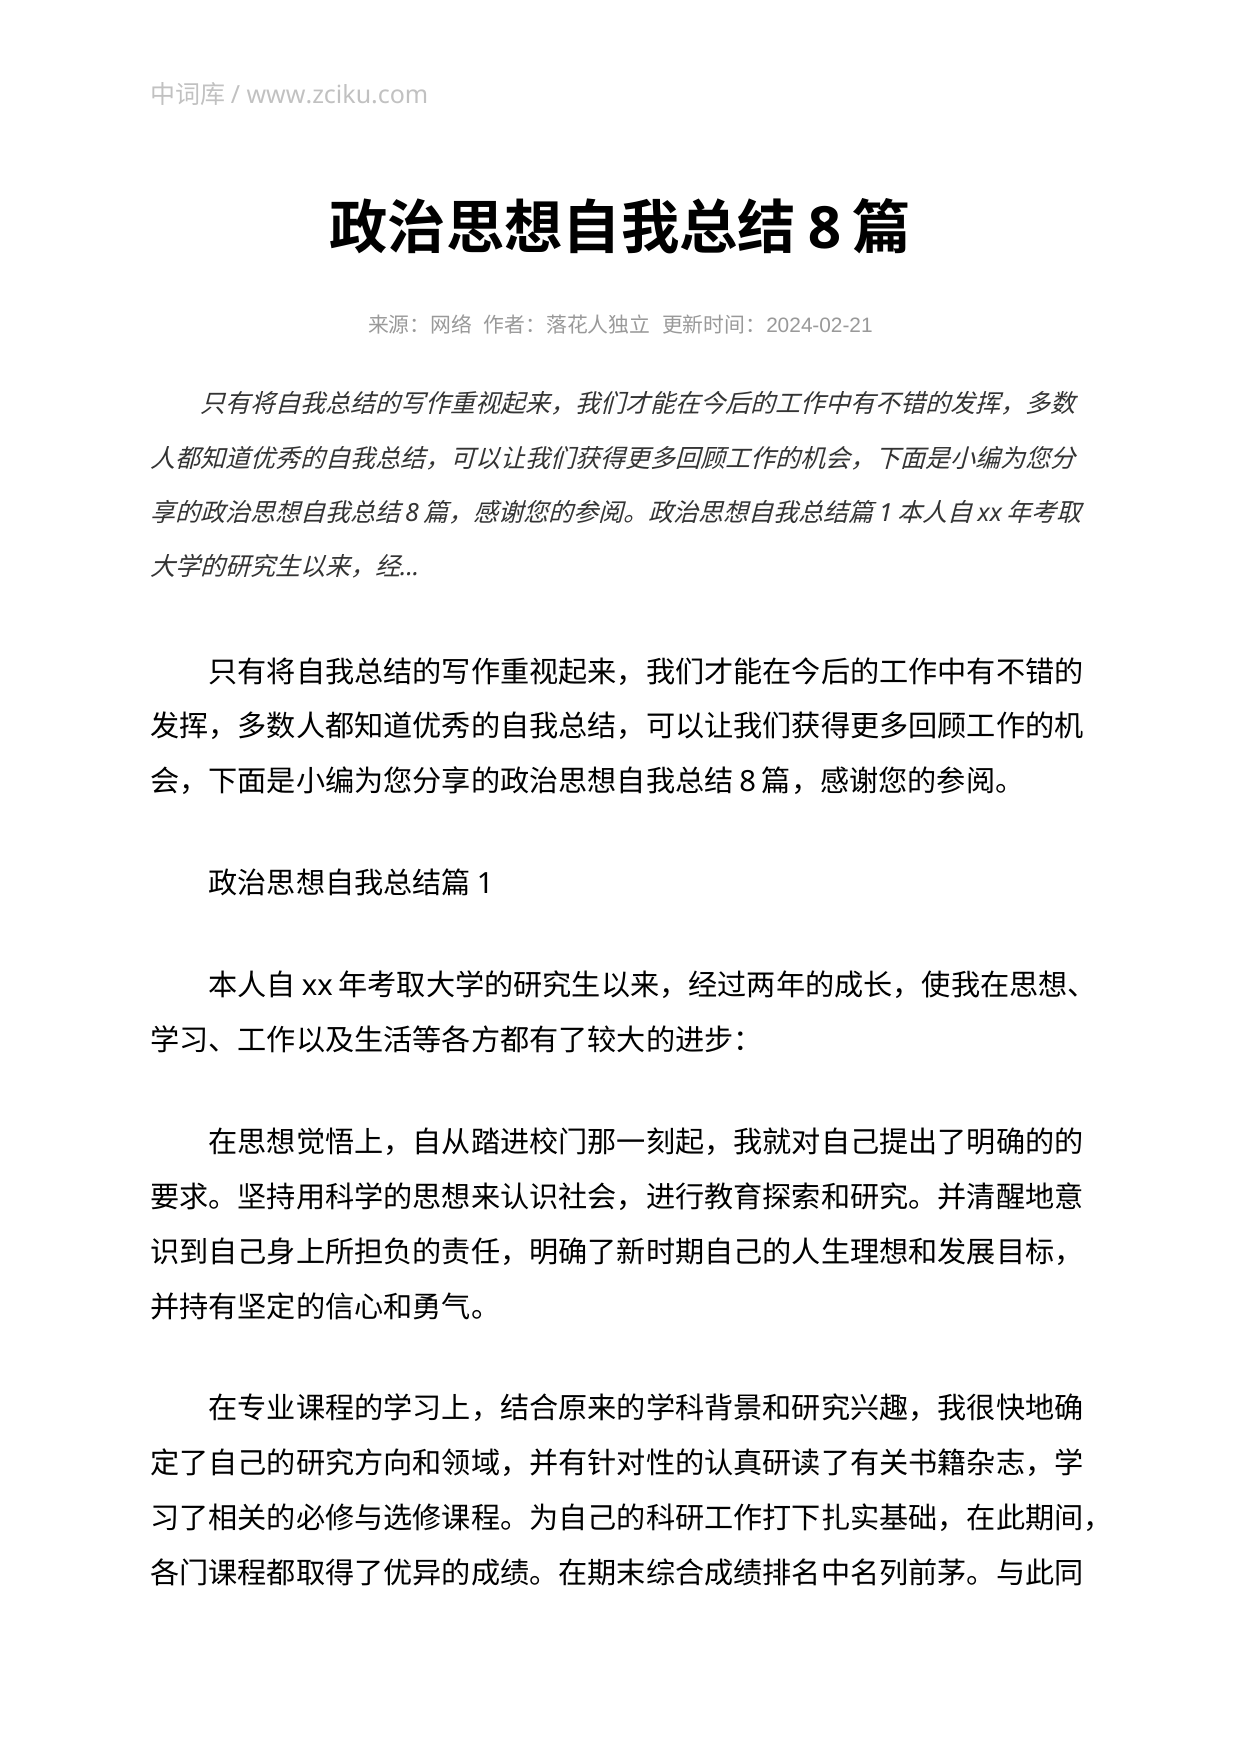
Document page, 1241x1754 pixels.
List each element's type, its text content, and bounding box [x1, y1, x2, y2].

text 只有将自我总结的写作重视起来，我们才能在今后的工作中有不错的发挥，多数人都知道优秀的自我总结，可以让我们获得更多回顾工作的机会，下面是小编为您分享的政治思想自我总结8篇，感谢您的参阅。 [150, 648, 1090, 800]
text 只有将自我总结的写作重视起来，我们才能在今后的工作中有不错的发挥，多数人都知道优秀的自我总结，可以让我们获得更多回顾工作的机会，下面是小编为您分享的政治思想自我总结8篇，感谢您的参阅。政治思想自我总结篇1本人自xx年考取大学的研究生以来，经... [150, 384, 1090, 583]
text 本人自xx年考取大学的研究生以来，经过两年的成长，使我在思想、学习、工作以及生活等各方都有了较大的进步： [150, 962, 1090, 1059]
subtitle 政治思想自我总结8篇 [150, 181, 1090, 266]
text 政治思想自我总结篇1 [150, 860, 1090, 902]
text 在思想觉悟上，自从踏进校门那一刻起，我就对自己提出了明确的的要求。坚持用科学的思想来认识社会，进行教育探索和研究。并清醒地意识到自己身上所担负的责任，明确了新时期自己的人生理想和发展目标，并持有坚定的信心和勇气。 [150, 1119, 1090, 1326]
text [150, 1385, 1090, 1592]
text 来源：网络 作者：落花人独立 更新时间：2024-02-21 [150, 313, 1090, 337]
